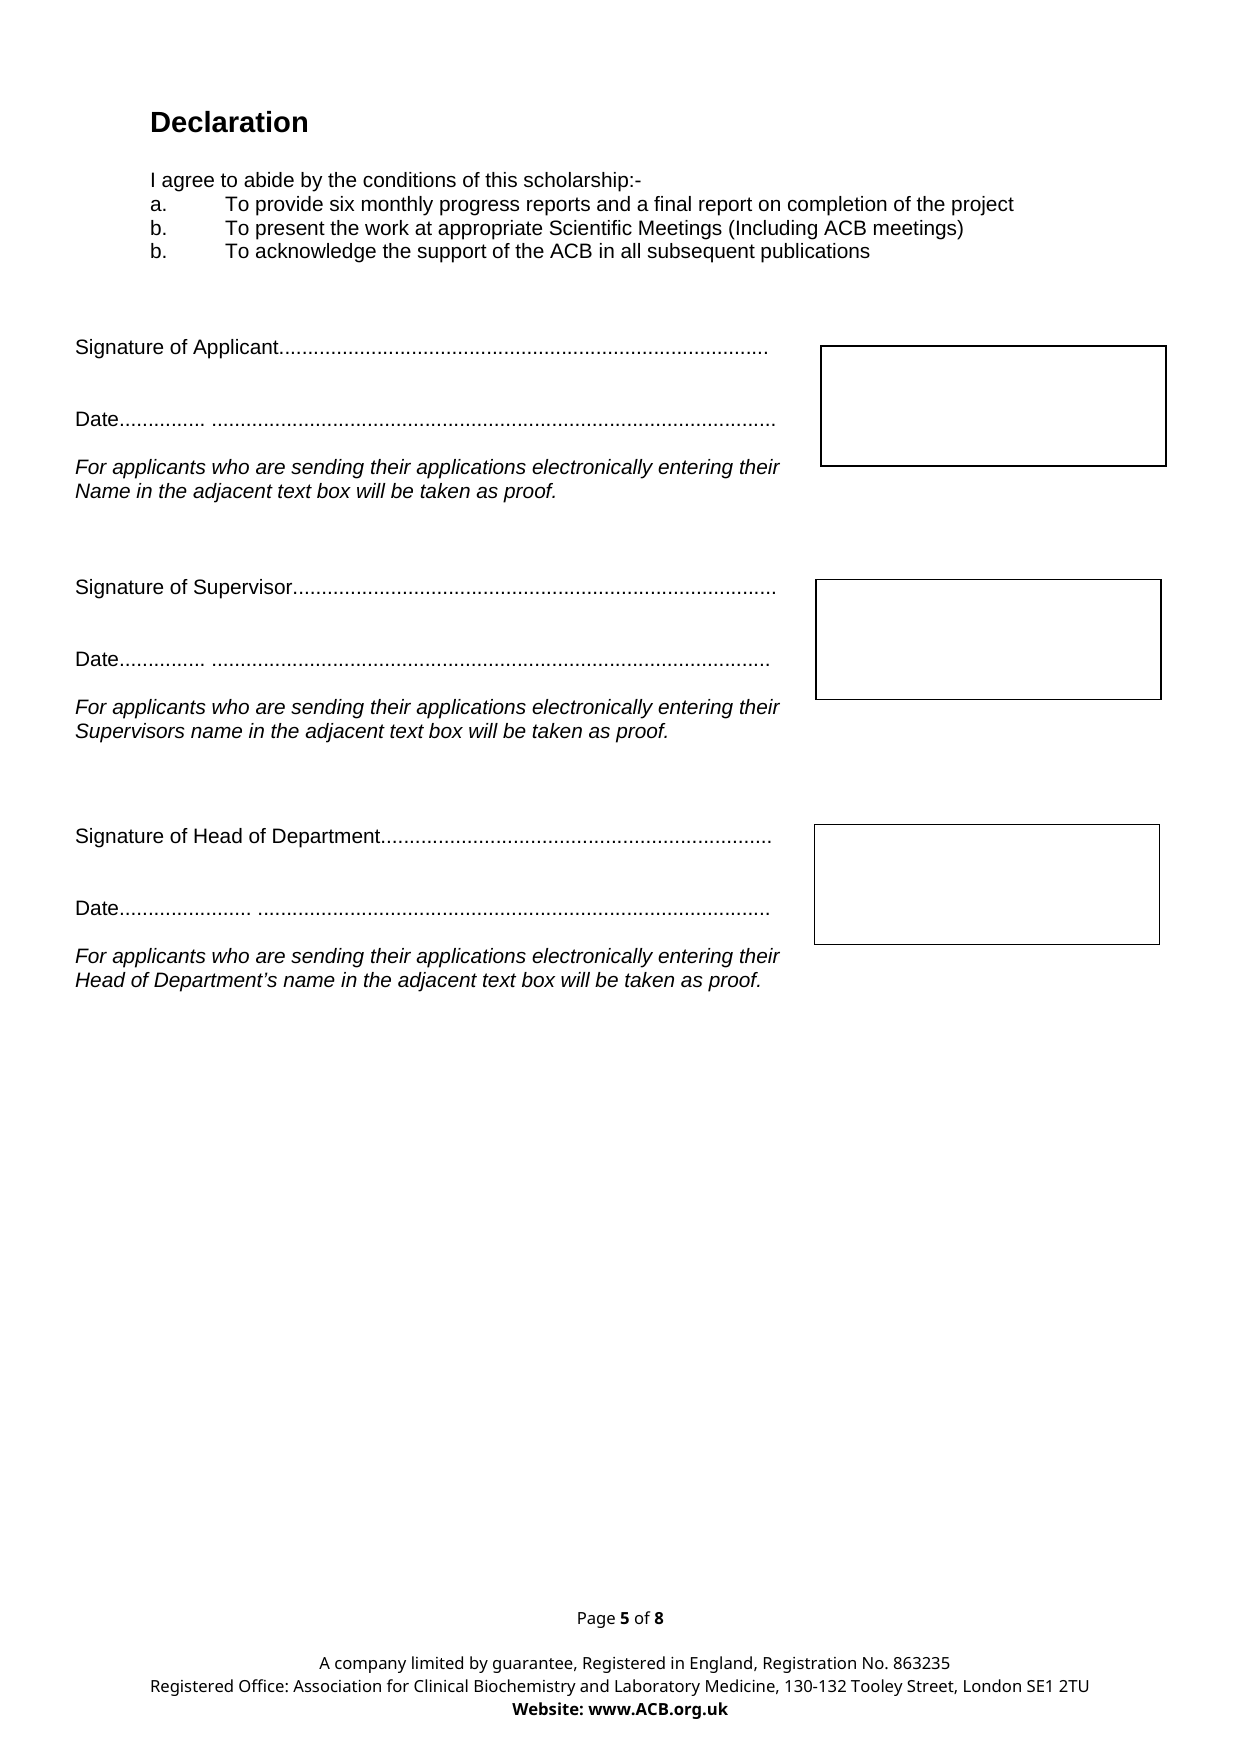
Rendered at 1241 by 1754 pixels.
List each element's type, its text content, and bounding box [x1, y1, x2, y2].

text For applicants who are sending their applications electronically entering their [75, 694, 1165, 718]
text Date............... ................................................................................................. [75, 647, 815, 671]
text For applicants who are sending their applications electronically entering their [75, 944, 1165, 968]
list To acknowledge the support of the ACB in all subsequent publications [150, 239, 1165, 263]
text Supervisors name in the adjacent text box will be taken as proof. [75, 718, 1165, 742]
list To provide six monthly progress reports and a final report on completion of the project [150, 191, 1165, 215]
text Signature of Head of Department.................................................................... [75, 824, 814, 848]
text Date....................... ......................................................................................... [75, 896, 814, 920]
text Date............... .................................................................................................. [75, 407, 820, 431]
text Signature of Supervisor.................................................................................... [75, 575, 1165, 599]
text Signature of Applicant..................................................................................... [75, 335, 1165, 359]
subtitle I agree to abide by the conditions of this scholarship:- [150, 167, 1165, 191]
text Declaration [150, 105, 1165, 139]
text Name in the adjacent text box will be taken as proof. [75, 479, 1165, 503]
text For applicants who are sending their applications electronically entering their [75, 455, 1165, 479]
text Head of Department’s name in the adjacent text box will be taken as proof. [75, 968, 1165, 992]
text b. To present the work at appropriate Scientific Meetings (Including ACB meetings) [75, 215, 1165, 239]
